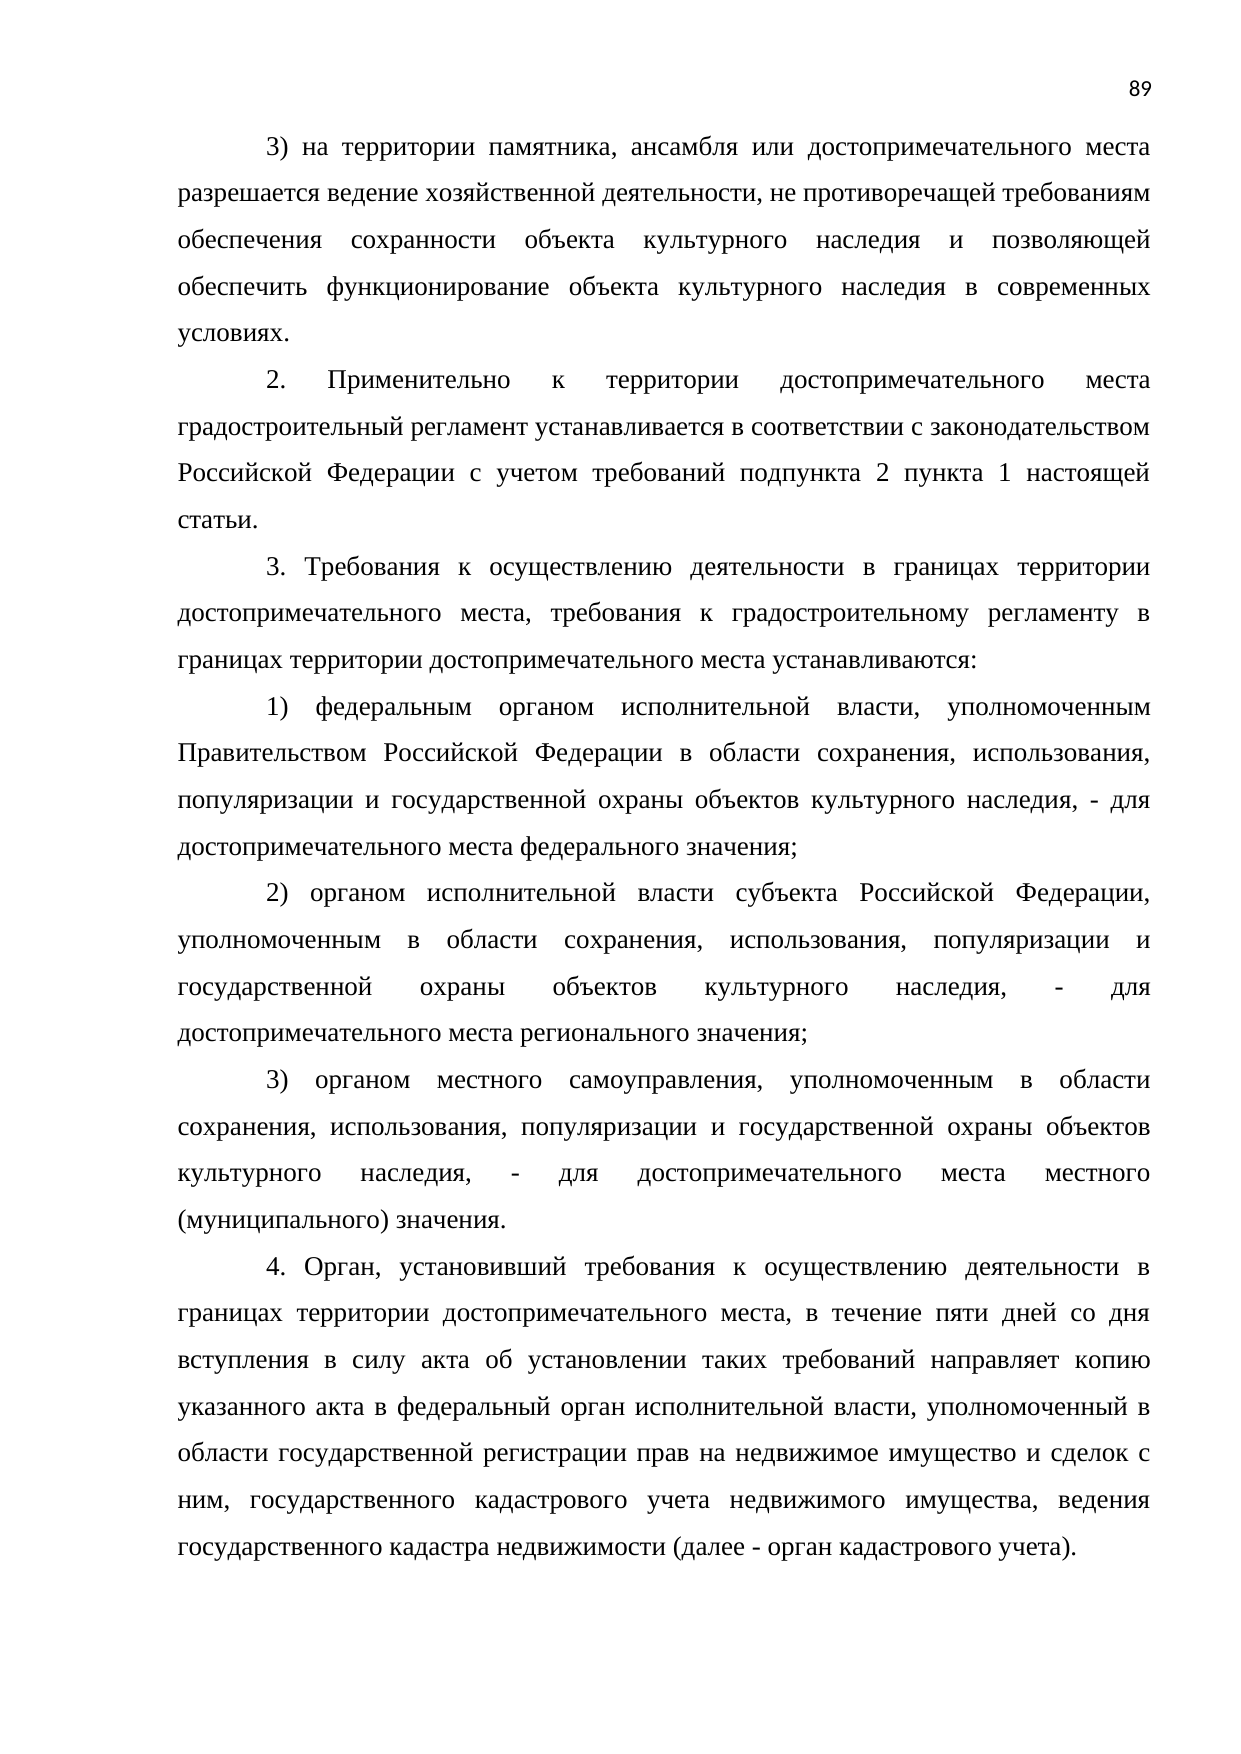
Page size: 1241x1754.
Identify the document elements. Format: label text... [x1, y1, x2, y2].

text 3) на территории памятника, ансамбля или достопримечательного места разрешается ведение хозяйственной деятельности, не противоречащей требованиям обеспечения сохранности объекта культурного наследия и позволяющей обеспечить функционирование объекта культурного наследия в современных условиях. [177, 130, 1152, 348]
text 3. Требования к осуществлению деятельности в границах территории достопримечательного места, требования к градостроительному регламенту в границах территории достопримечательного места устанавливаются: [177, 550, 1152, 674]
text 4. Орган, установивший требования к осуществлению деятельности в границах территории достопримечательного места, в течение пяти дней со дня вступления в силу акта об установлении таких требований направляет копию указанного акта в федеральный орган исполнительной власти, уполномоченный в области государственной регистрации прав на недвижимое имущество и сделок с ним, государственного кадастрового учета недвижимого имущества, ведения государственного кадастра недвижимости (далее - орган кадастрового учета). [177, 1250, 1152, 1561]
text 2. Применительно к территории достопримечательного места градостроительный регламент устанавливается в соответствии с законодательством Российской Федерации с учетом требований подпункта 2 пункта 1 настоящей статьи. [177, 363, 1152, 534]
text 2) органом исполнительной власти субъекта Российской Федерации, уполномоченным в области сохранения, использования, популяризации и государственной охраны объектов культурного наследия, - для достопримечательного места регионального значения; [177, 876, 1152, 1048]
text 3) органом местного самоуправления, уполномоченным в области сохранения, использования, популяризации и государственной охраны объектов культурного наследия, - для достопримечательного места местного (муниципального) значения. [177, 1063, 1152, 1234]
text 1) федеральным органом исполнительной власти, уполномоченным Правительством Российской Федерации в области сохранения, использования, популяризации и государственной охраны объектов культурного наследия, - для достопримечательного места федерального значения; [177, 690, 1152, 861]
